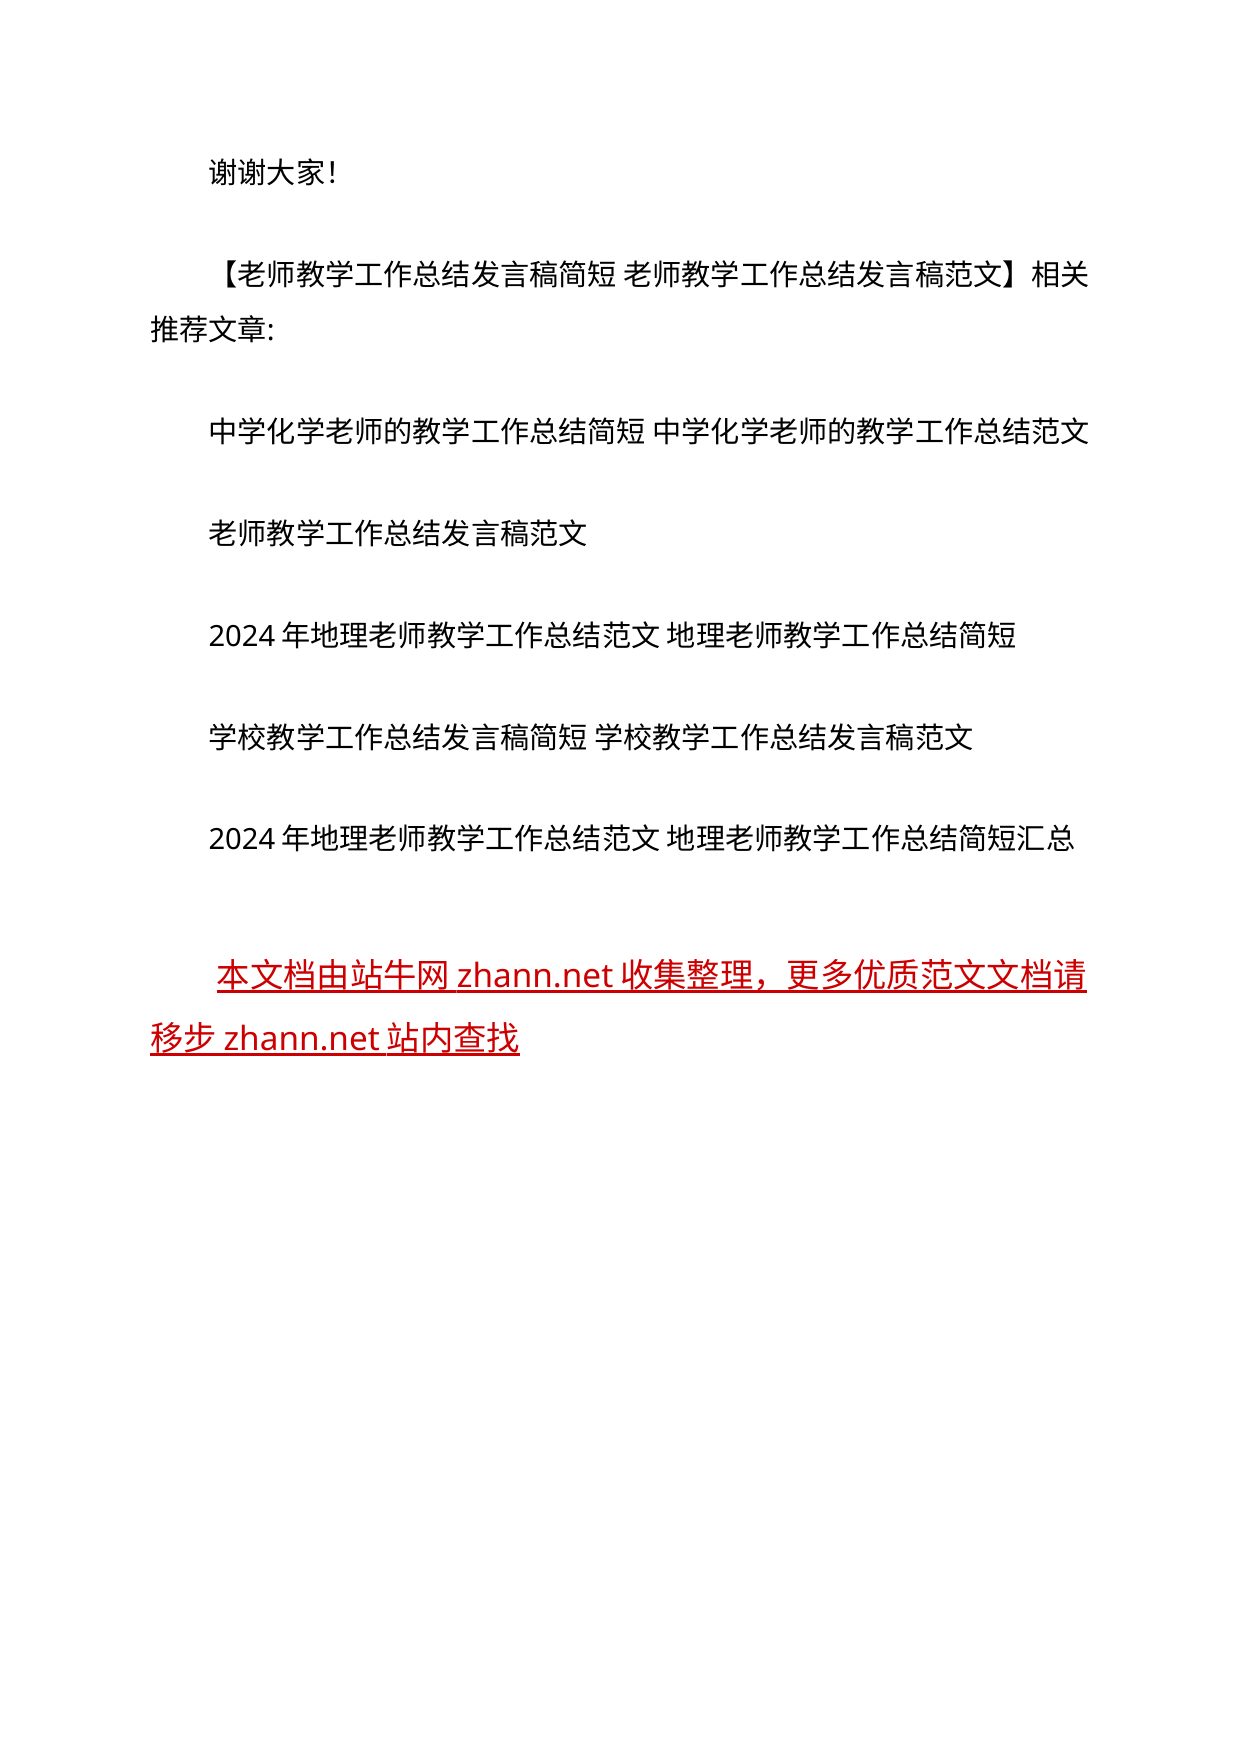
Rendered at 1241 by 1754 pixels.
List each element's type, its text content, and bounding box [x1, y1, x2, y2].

text 本文档由站牛网zhann.net收集整理，更多优质范文文档请移步zhann.net站内查找 [150, 949, 1090, 1060]
text 2024年地理老师教学工作总结范文 地理老师教学工作总结简短 [150, 612, 1090, 654]
text 【老师教学工作总结发言稿简短 老师教学工作总结发言稿范文】相关推荐文章: [150, 252, 1090, 349]
text 学校教学工作总结发言稿简短 学校教学工作总结发言稿范文 [150, 714, 1090, 756]
text 谢谢大家！ [150, 150, 1090, 192]
text 中学化学老师的教学工作总结简短 中学化学老师的教学工作总结范文 [150, 409, 1090, 451]
text 2024年地理老师教学工作总结范文 地理老师教学工作总结简短汇总 [150, 816, 1090, 858]
text 老师教学工作总结发言稿范文 [150, 510, 1090, 553]
